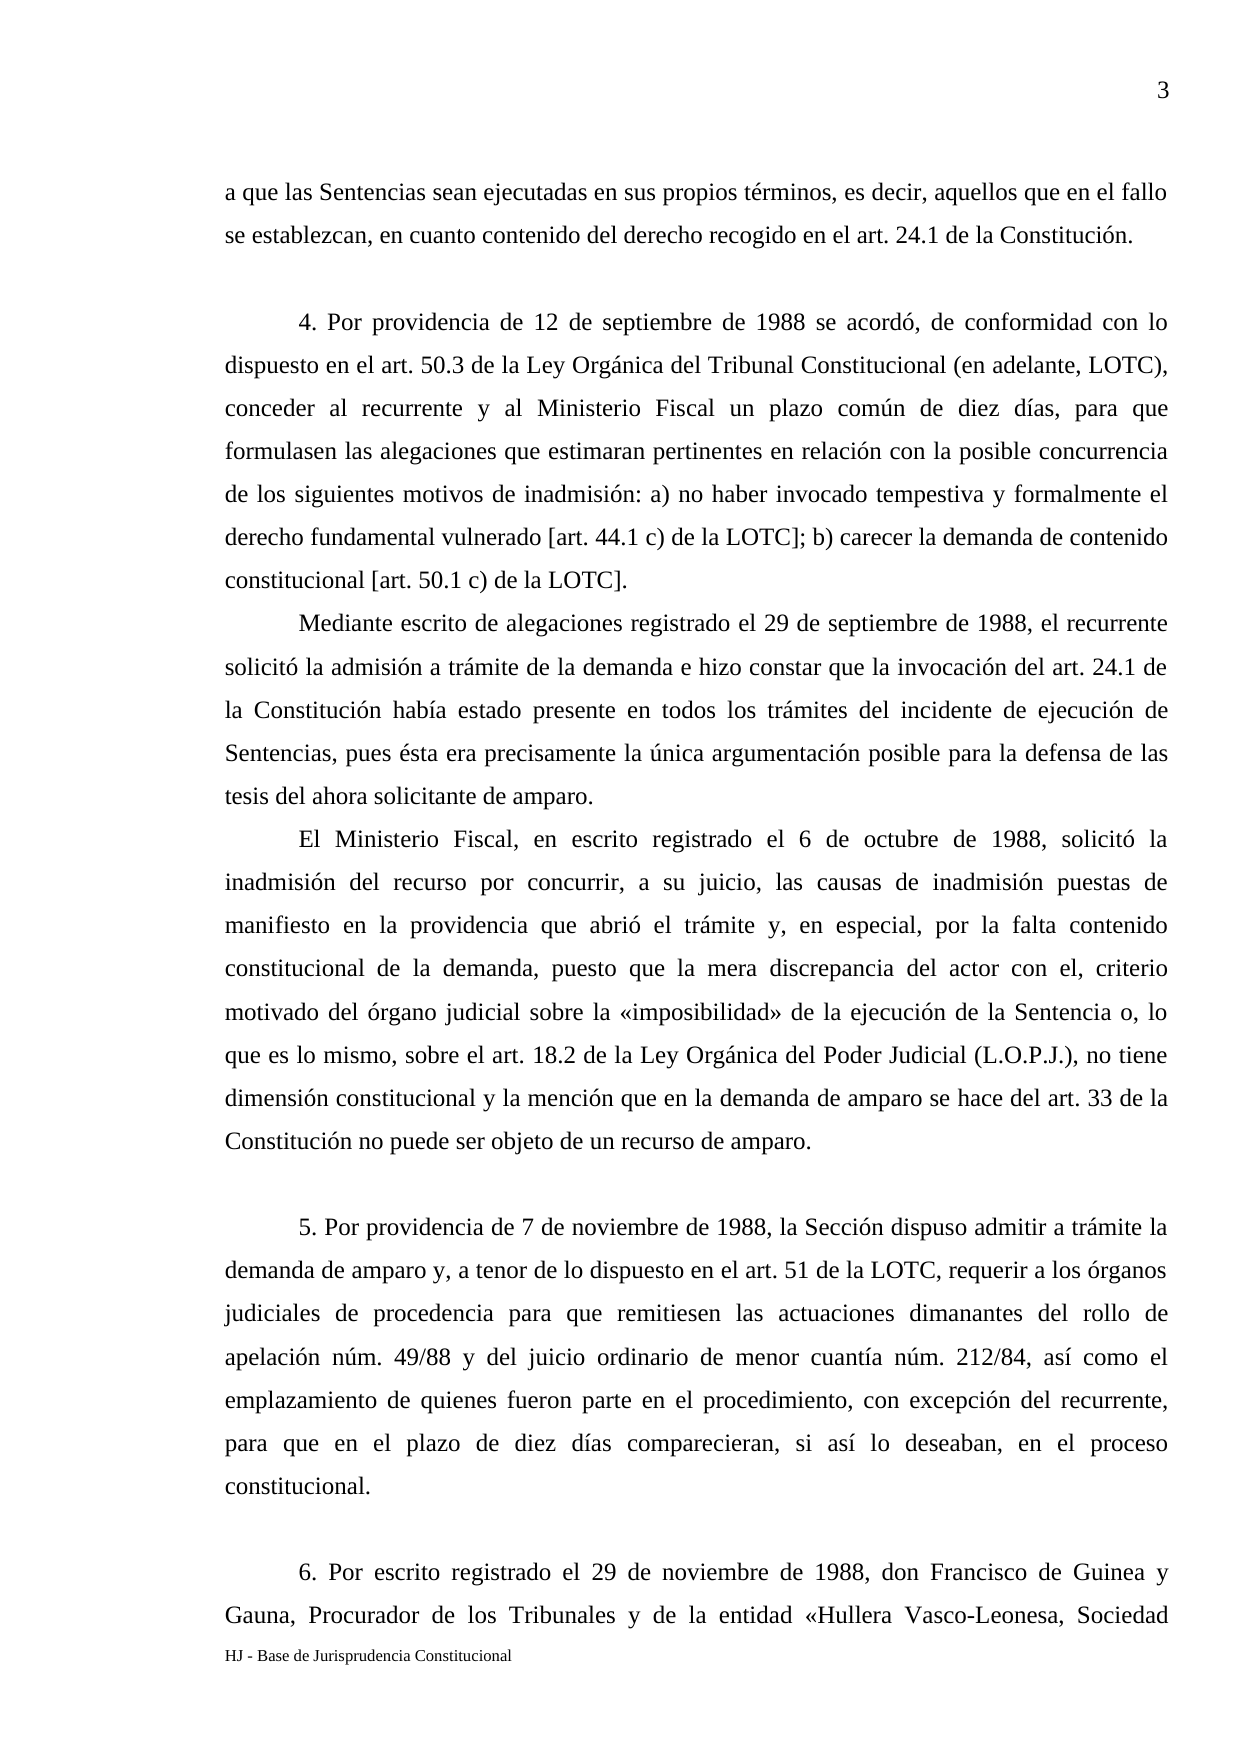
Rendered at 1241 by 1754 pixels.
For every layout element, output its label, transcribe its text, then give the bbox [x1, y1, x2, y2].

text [224, 1557, 1169, 1629]
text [224, 177, 1169, 249]
text Mediante escrito de alegaciones registrado el 29 de septiembre de 1988, el recurrente solicitó la admisión a trámite de la demanda e hizo constar que la invocación del art. 24.1 de la Constitución había estado presente en todos los trámites del incidente de ejecución de Sentencias, pues ésta era precisamente la única argumentación posible para la defensa de las tesis del ahora solicitante de amparo. [224, 608, 1169, 810]
text El Ministerio Fiscal, en escrito registrado el 6 de octubre de 1988, solicitó la inadmisión del recurso por concurrir, a su juicio, las causas de inadmisión puestas de manifiesto en la providencia que abrió el trámite y, en especial, por la falta contenido constitucional de la demanda, puesto que la mera discrepancia del actor con el, criterio motivado del órgano judicial sobre la «imposibilidad» de la ejecución de la Sentencia o, lo que es lo mismo, sobre el art. 18.2 de la Ley Orgánica del Poder Judicial (L.O.P.J.), no tiene dimensión constitucional y la mención que en la demanda de amparo se hace del art. 33 de la Constitución no puede ser objeto de un recurso de amparo. [224, 824, 1169, 1155]
text 4. Por providencia de 12 de septiembre de 1988 se acordó, de conformidad con lo dispuesto en el art. 50.3 de la Ley Orgánica del Tribunal Constitucional (en adelante, LOTC), conceder al recurrente y al Ministerio Fiscal un plazo común de diez días, para que formulasen las alegaciones que estimaran pertinentes en relación con la posible concurrencia de los siguientes motivos de inadmisión: a) no haber invocado tempestiva y formalmente el derecho fundamental vulnerado [art. 44.1 c) de la LOTC]; b) carecer la demanda de contenido constitucional [art. 50.1 c) de la LOTC]. [224, 307, 1169, 594]
text 5. Por providencia de 7 de noviembre de 1988, la Sección dispuso admitir a trámite la demanda de amparo y, a tenor de lo dispuesto en el art. 51 de la LOTC, requerir a los órganos judiciales de procedencia para que remitiesen las actuaciones dimanantes del rollo de apelación núm. 49/88 y del juicio ordinario de menor cuantía núm. 212/84, así como el emplazamiento de quienes fueron parte en el procedimiento, con excepción del recurrente, para que en el plazo de diez días comparecieran, si así lo deseaban, en el proceso constitucional. [224, 1212, 1169, 1500]
